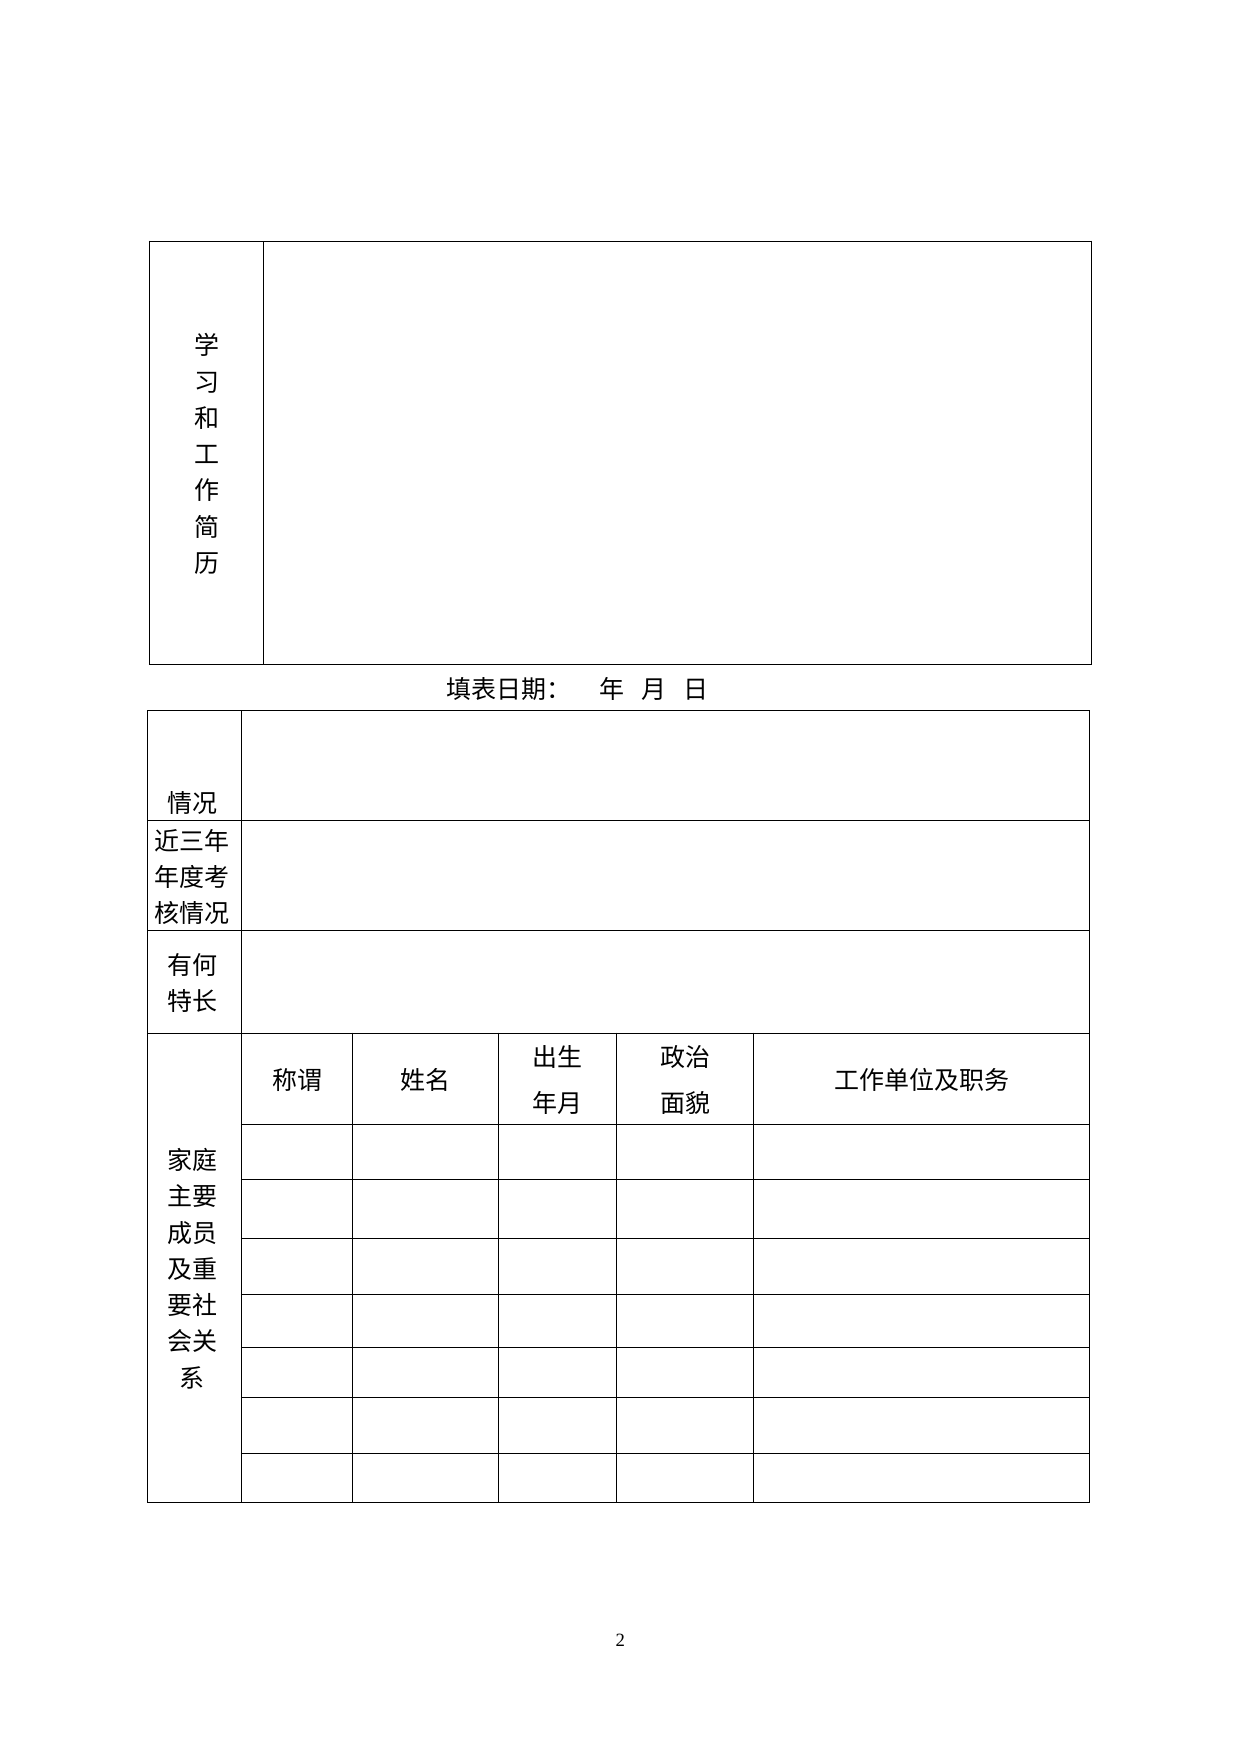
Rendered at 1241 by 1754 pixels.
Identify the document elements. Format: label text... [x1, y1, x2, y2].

table_cell [242, 1125, 352, 1179]
table_cell [353, 1239, 498, 1293]
table_cell [353, 1454, 498, 1502]
table_cell [353, 1295, 498, 1347]
table_cell [242, 1295, 352, 1347]
table_cell [617, 1348, 753, 1397]
table_header 奖惩 情况 [148, 711, 241, 820]
table_cell [754, 1295, 1089, 1347]
table_cell 出生 年月 [499, 1034, 616, 1124]
table_cell [242, 1454, 352, 1502]
table_cell [754, 1348, 1089, 1397]
table_cell [353, 1398, 498, 1453]
table_cell [499, 1398, 616, 1453]
table_cell [242, 931, 1089, 1032]
table_cell 工作单位及职务 [754, 1034, 1089, 1124]
table_cell [754, 1454, 1089, 1502]
table_cell [242, 821, 1089, 930]
table_cell 政治 面貌 [617, 1034, 753, 1124]
table_cell [499, 1239, 616, 1293]
table_cell [242, 1180, 352, 1237]
table_cell [754, 1125, 1089, 1179]
table_header [242, 711, 1089, 820]
table_cell 称谓 [242, 1034, 352, 1124]
table_cell [617, 1125, 753, 1179]
table_cell 学 习 和 工 作 简 历 [150, 242, 263, 664]
table_cell [353, 1348, 498, 1397]
table_cell [242, 1398, 352, 1453]
table_cell 姓名 [353, 1034, 498, 1124]
table_cell [499, 1180, 616, 1237]
table_cell [617, 1239, 753, 1293]
table_cell [499, 1454, 616, 1502]
table_cell [353, 1180, 498, 1237]
table_cell [499, 1348, 616, 1397]
table_cell 有何 特长 [148, 931, 241, 1032]
table_cell [754, 1398, 1089, 1453]
table_cell 家庭 主要 成员 及重 要社 会关 系 [148, 1034, 241, 1502]
table_cell [264, 242, 1091, 664]
table_cell [353, 1125, 498, 1179]
table_cell [617, 1398, 753, 1453]
table_cell [617, 1454, 753, 1502]
table_cell [242, 1348, 352, 1397]
table_cell 近三年 年度考核情况 [148, 821, 241, 930]
table_cell [754, 1180, 1089, 1237]
table_cell [617, 1295, 753, 1347]
table_cell [499, 1125, 616, 1179]
text 填表日期： 年 月 日 [148, 665, 1092, 710]
table_cell [242, 1239, 352, 1293]
table_cell [754, 1239, 1089, 1293]
table_cell [499, 1295, 616, 1347]
table_cell [617, 1180, 753, 1237]
